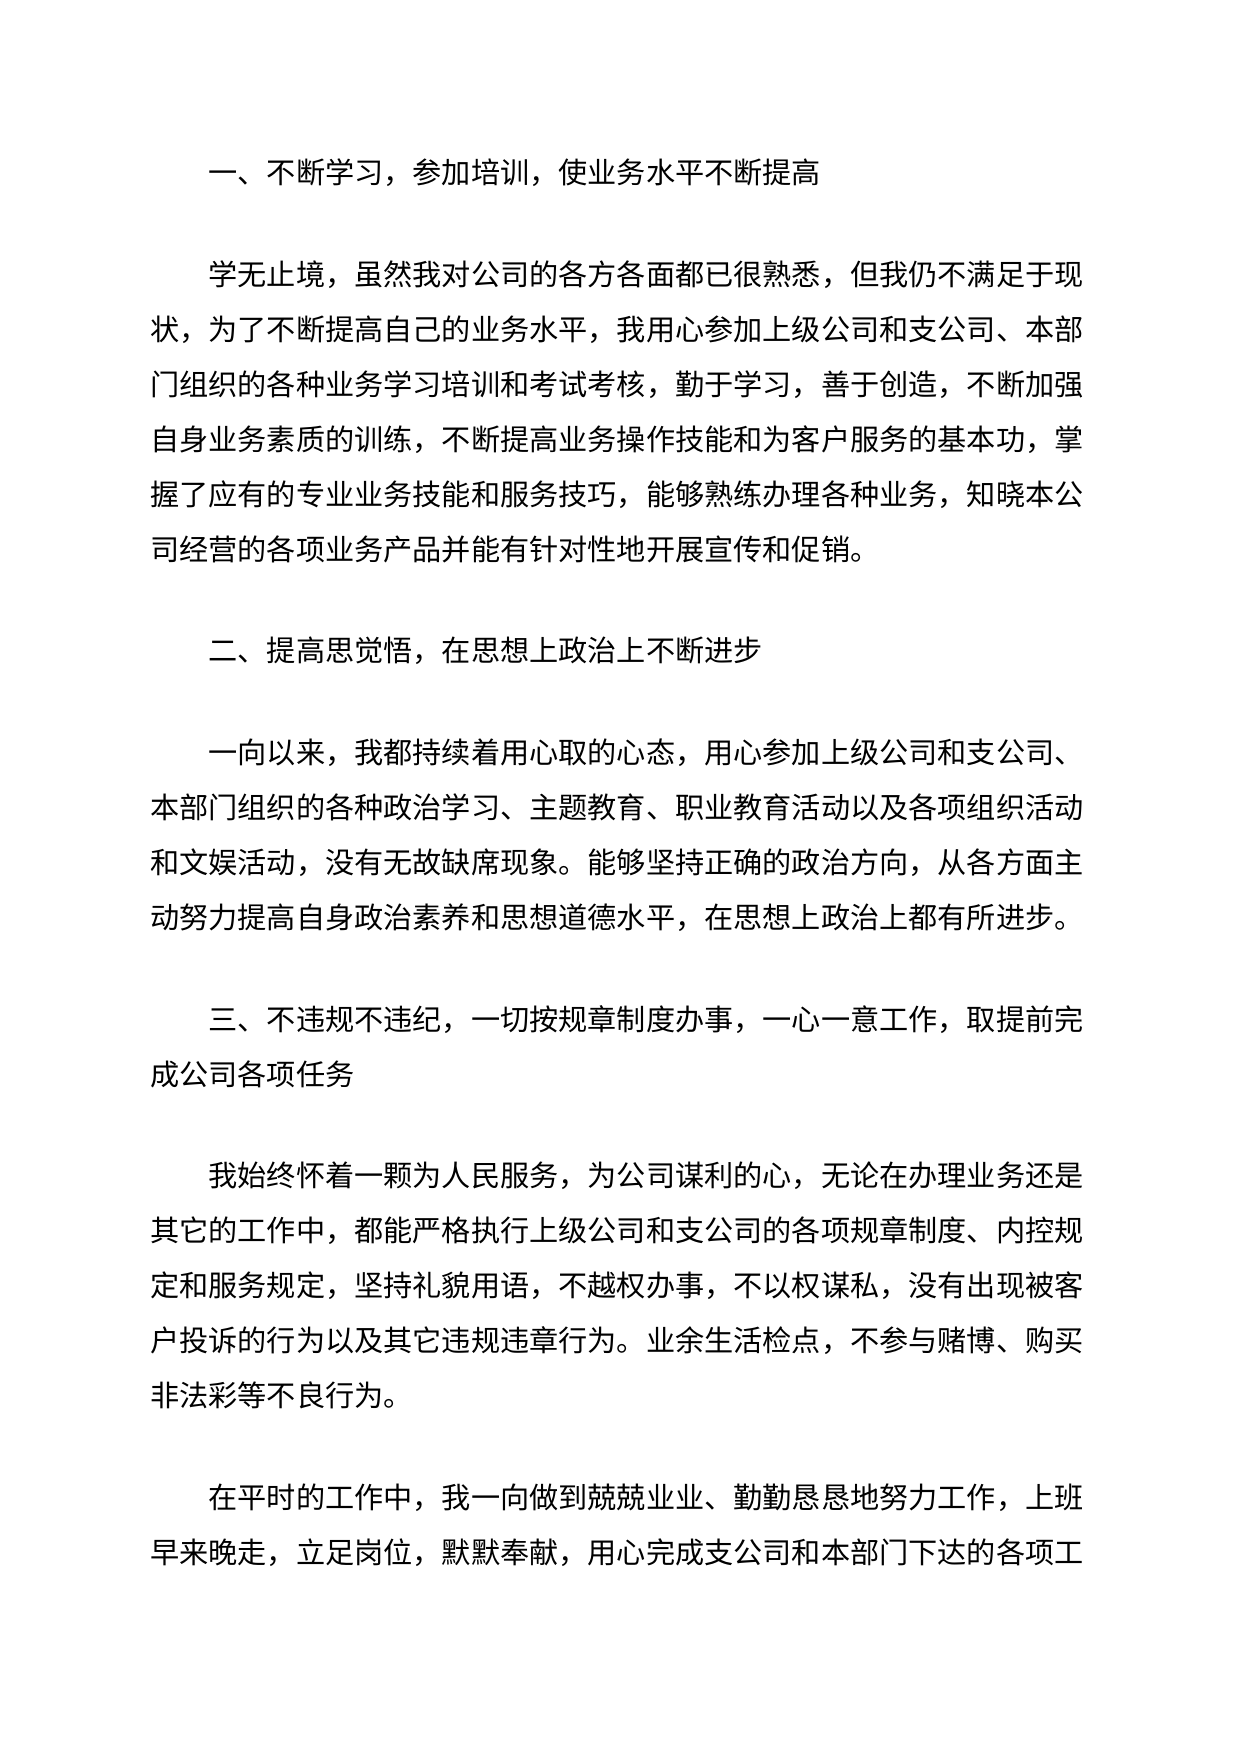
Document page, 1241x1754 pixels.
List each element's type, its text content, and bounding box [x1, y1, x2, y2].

text 一、不断学习，参加培训，使业务水平不断提高 [150, 150, 1090, 192]
text 一向以来，我都持续着用心取的心态，用心参加上级公司和支公司、本部门组织的各种政治学习、主题教育、职业教育活动以及各项组织活动和文娱活动，没有无故缺席现象。能够坚持正确的政治方向，从各方面主动努力提高自身政治素养和思想道德水平，在思想上政治上都有所进步。 [150, 730, 1090, 937]
text 二、提高思觉悟，在思想上政治上不断进步 [150, 628, 1090, 670]
text 我始终怀着一颗为人民服务，为公司谋利的心，无论在办理业务还是其它的工作中，都能严格执行上级公司和支公司的各项规章制度、内控规定和服务规定，坚持礼貌用语，不越权办事，不以权谋私，没有出现被客户投诉的行为以及其它违规违章行为。业余生活检点，不参与赌博、购买非法彩等不良行为。 [150, 1153, 1090, 1415]
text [150, 1474, 1090, 1571]
text 三、不违规不违纪，一切按规章制度办事，一心一意工作，取提前完成公司各项任务 [150, 996, 1090, 1093]
text 学无止境，虽然我对公司的各方各面都已很熟悉，但我仍不满足于现状，为了不断提高自己的业务水平，我用心参加上级公司和支公司、本部门组织的各种业务学习培训和考试考核，勤于学习，善于创造，不断加强自身业务素质的训练，不断提高业务操作技能和为客户服务的基本功，掌握了应有的专业业务技能和服务技巧，能够熟练办理各种业务，知晓本公司经营的各项业务产品并能有针对性地开展宣传和促销。 [150, 252, 1090, 568]
